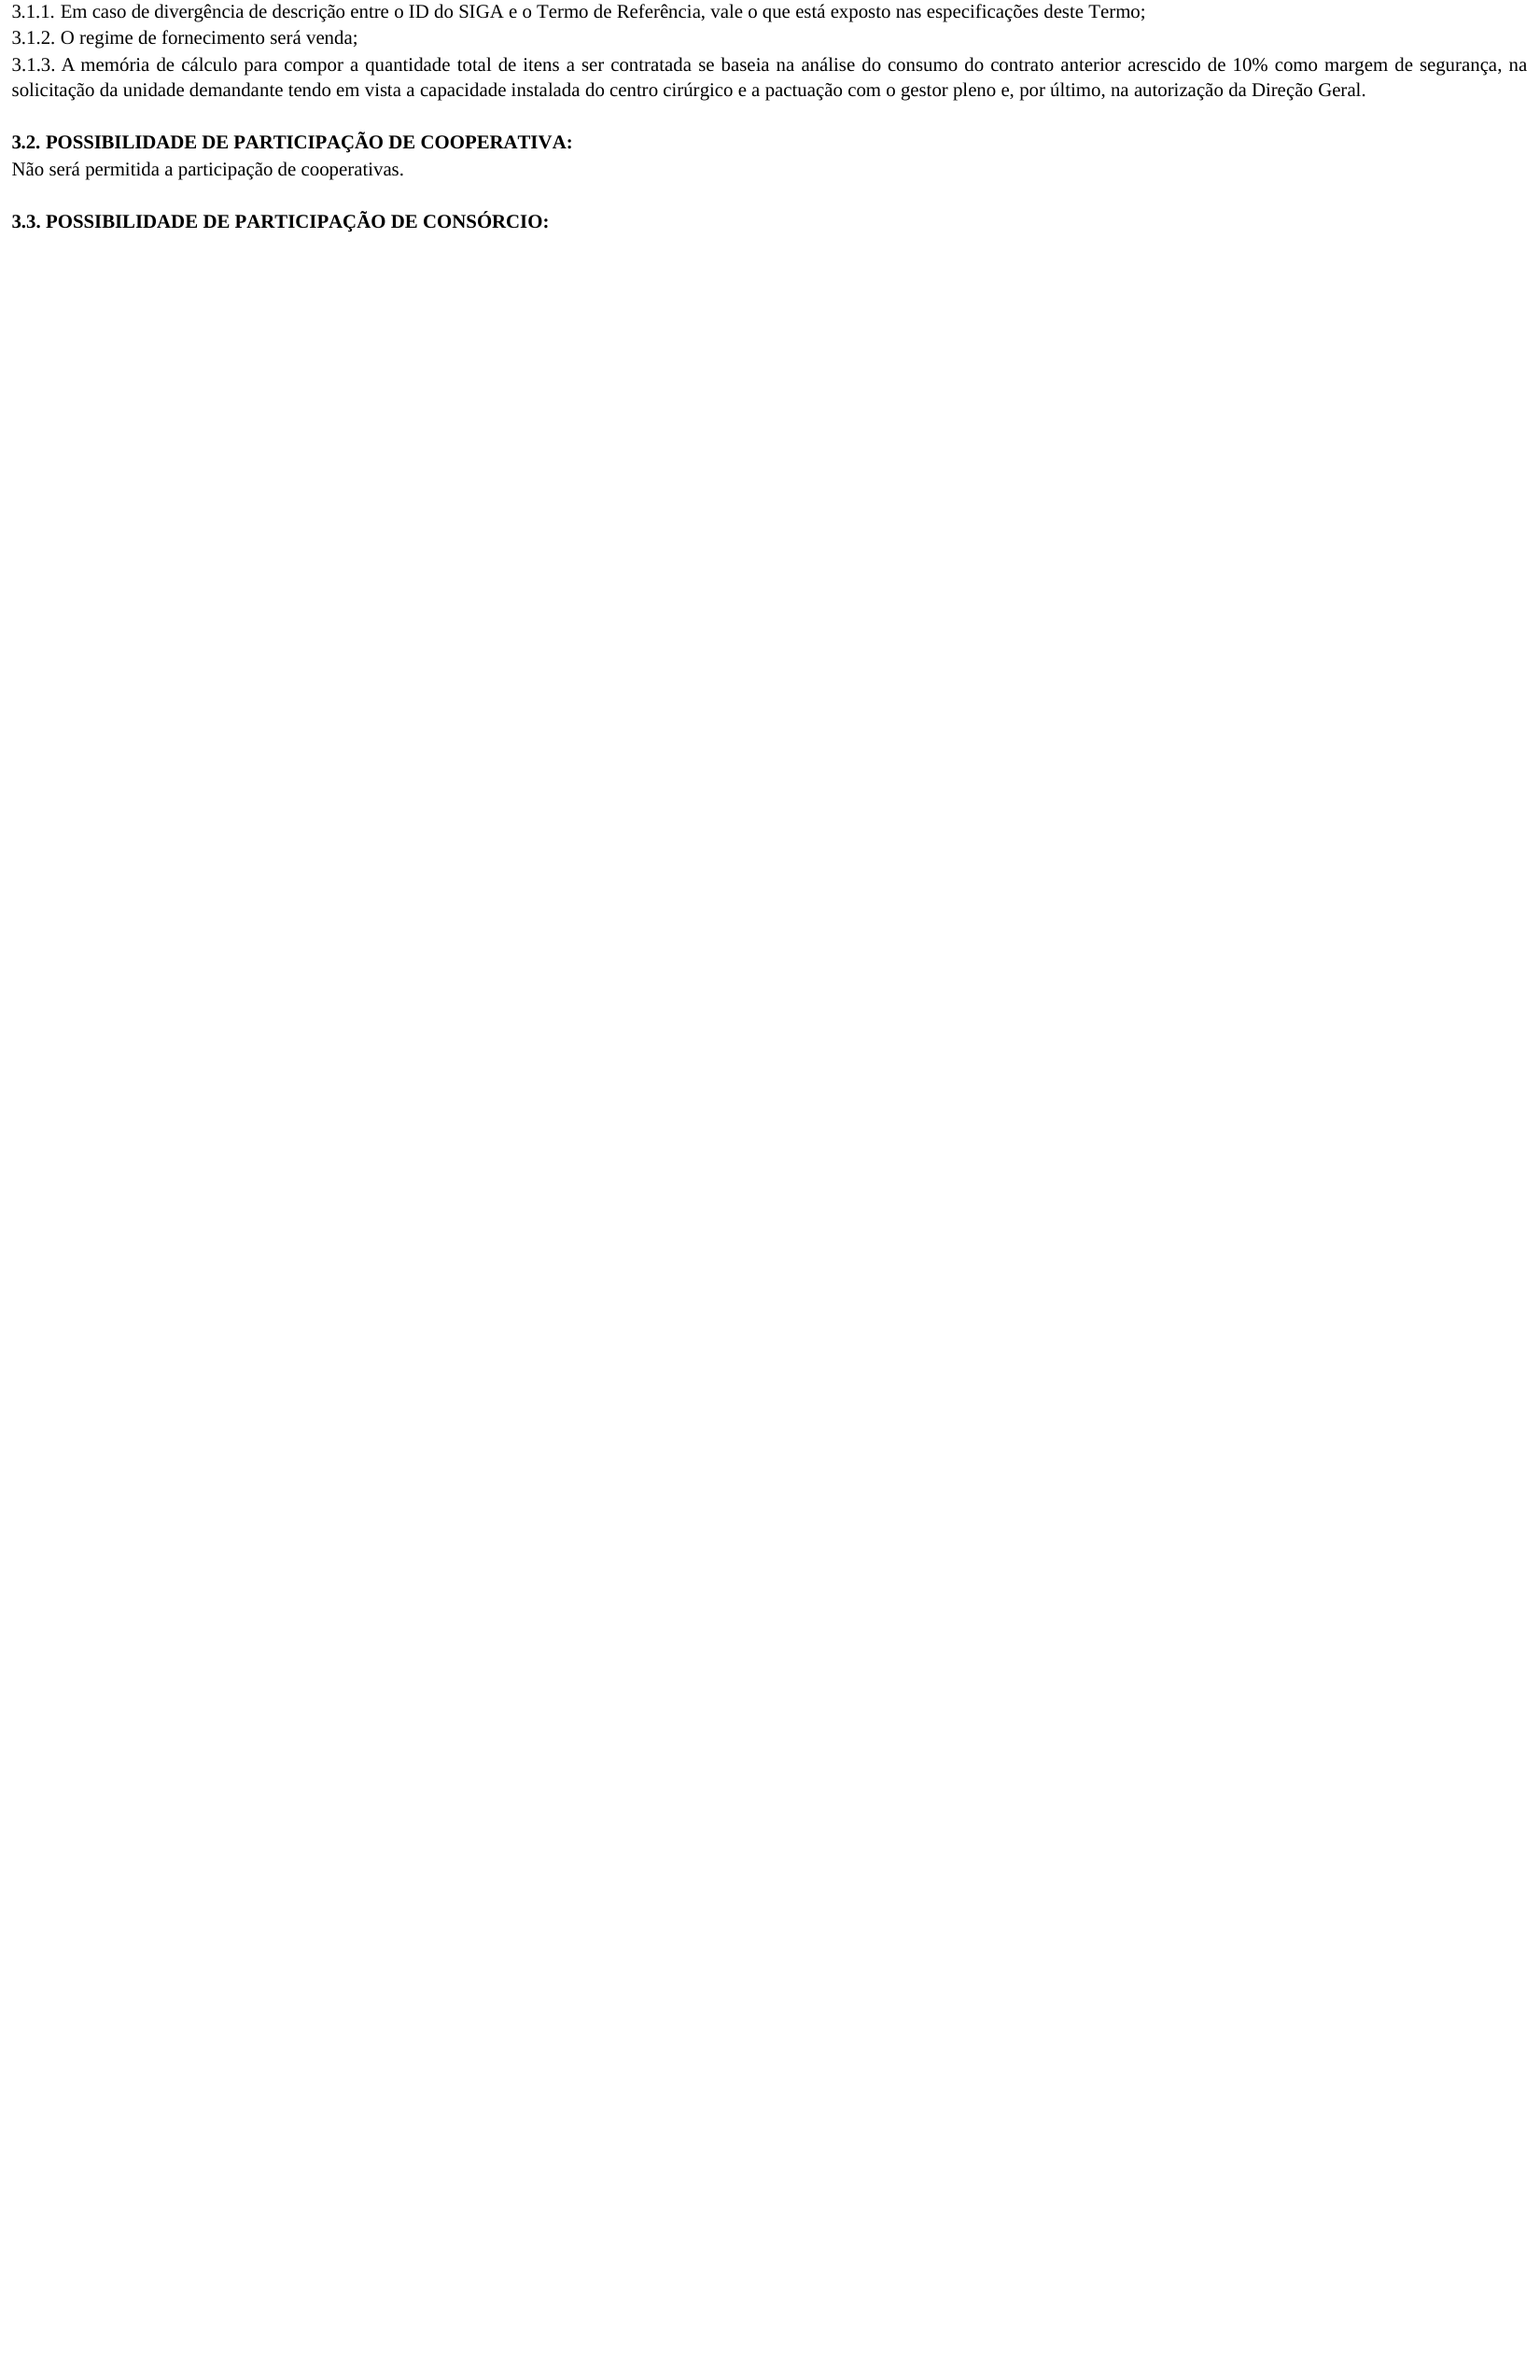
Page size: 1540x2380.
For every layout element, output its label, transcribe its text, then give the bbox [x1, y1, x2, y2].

list O regime de fornecimento será venda; [11, 26, 1540, 49]
list Em caso de divergência de descrição entre o ID do SIGA e o Termo de Referência, vale o que está exposto nas especificações deste Termo; [11, 0, 1540, 22]
list A memória de cálculo para compor a quantidade total de itens a ser contratada se baseia na análise do consumo do contrato anterior acrescido de 10% como margem de segurança, na solicitação da unidade demandante tendo em vista a capacidade instalada do centro cirúrgico e a pactuação com o gestor pleno e, por último, na autorização da Direção Geral. [11, 52, 1529, 101]
subtitle POSSIBILIDADE DE PARTICIPAÇÃO DE CONSÓRCIO: [11, 210, 1540, 232]
text Não será permitida a participação de cooperativas. [11, 158, 1540, 180]
subtitle POSSIBILIDADE DE PARTICIPAÇÃO DE COOPERATIVA: [11, 131, 1540, 153]
